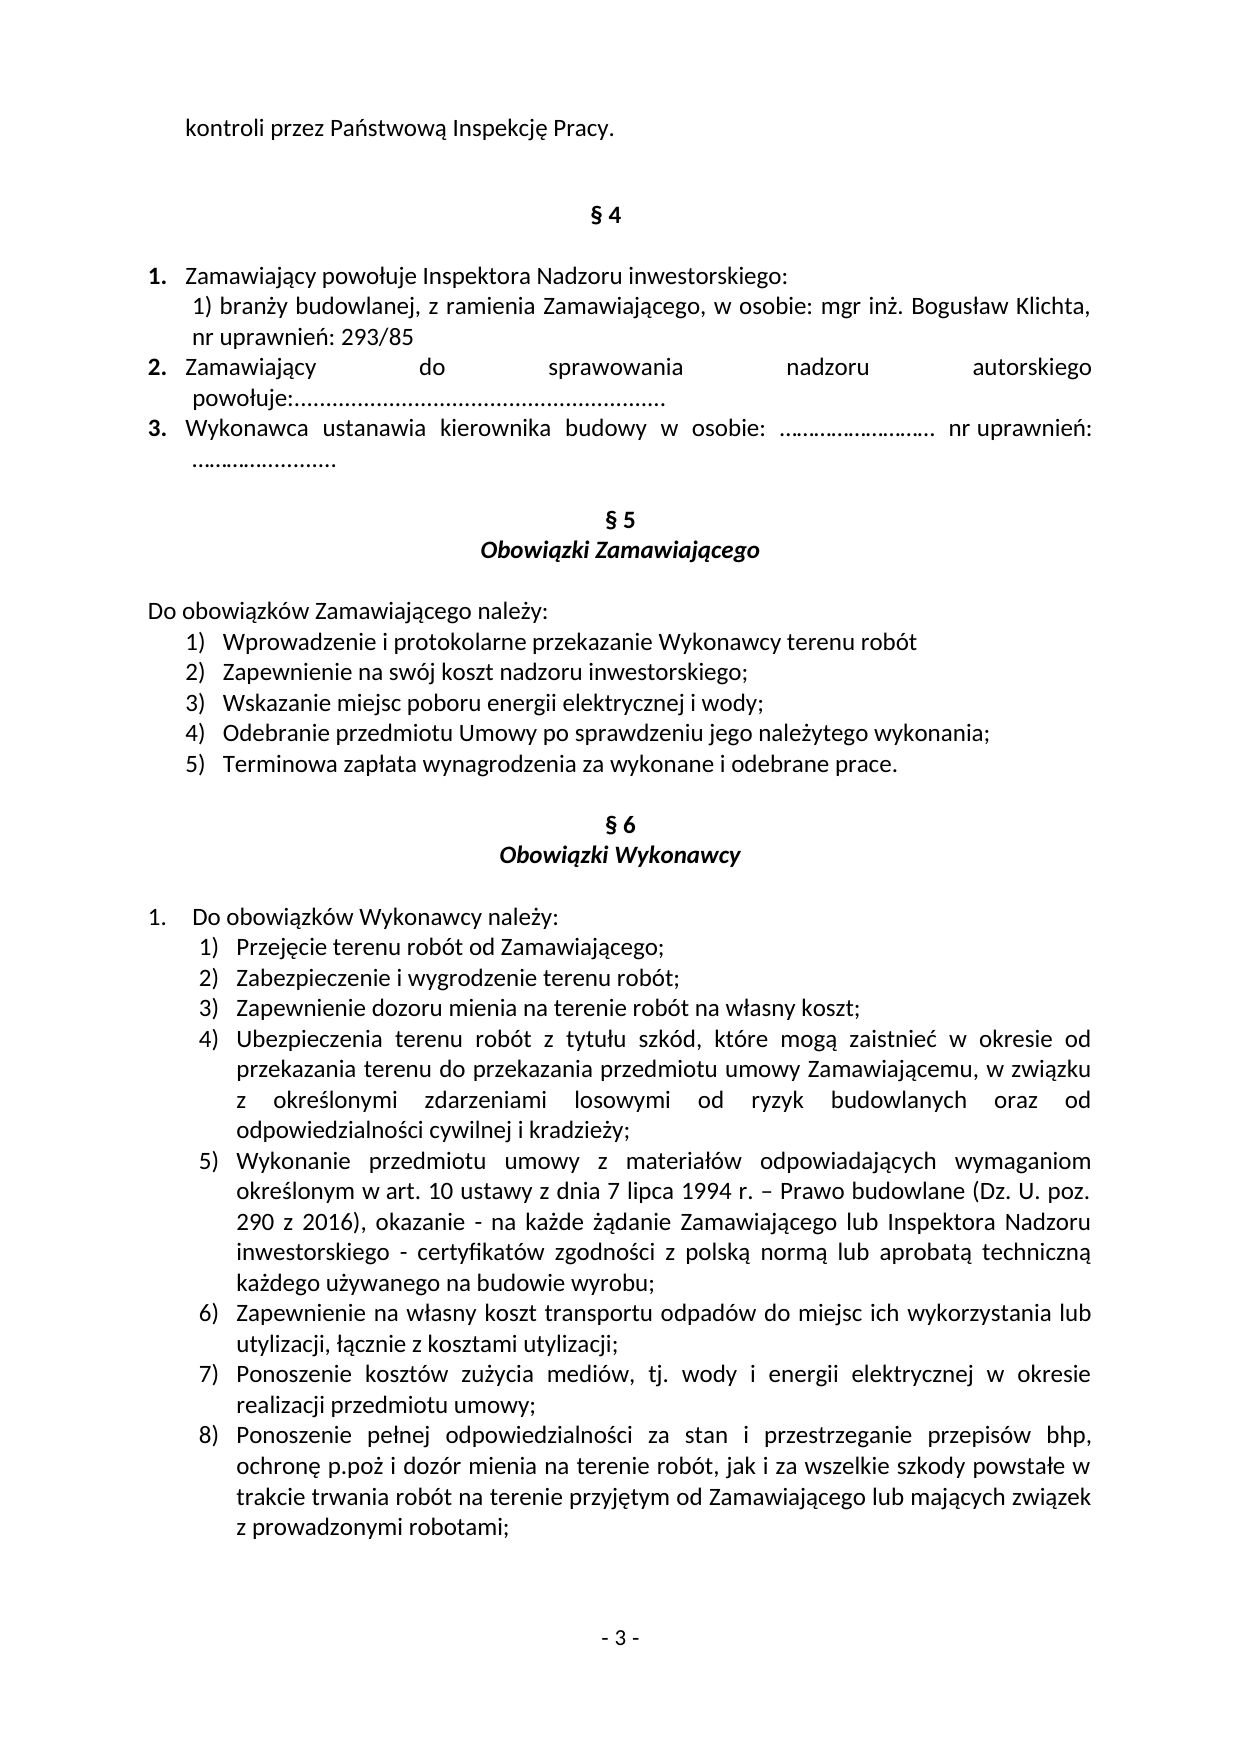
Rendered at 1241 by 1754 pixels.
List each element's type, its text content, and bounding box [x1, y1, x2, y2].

list Zapewnienie na swój koszt nadzoru inwestorskiego; [185, 657, 1093, 687]
text § 6 [148, 809, 1093, 840]
text § 5 [148, 504, 1093, 534]
list Wskazanie miejsc poboru energii elektrycznej i wody; [185, 687, 1093, 718]
text Obowiązki Wykonawcy [148, 840, 1093, 870]
list Wprowadzenie i protokolarne przekazanie Wykonawcy terenu robót [185, 626, 1093, 657]
list Zabezpieczenie i wygrodzenie terenu robót; [199, 962, 1093, 992]
list Zapewnienie na własny koszt transportu odpadów do miejsc ich wykorzystania lub utylizacji, łącznie z kosztami utylizacji; [199, 1297, 1093, 1358]
text 1) branży budowlanej, z ramienia Zamawiającego, w osobie: mgr inż. Bogusław Klichta, nr uprawnień: 293/85 [192, 290, 1093, 351]
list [148, 112, 1093, 143]
text § 4 [590, 199, 1093, 229]
list Odebranie przedmiotu Umowy po sprawdzeniu jego należytego wykonania; [185, 718, 1093, 748]
list Do obowiązków Wykonawcy należy: [148, 901, 1093, 931]
text Do obowiązków Zamawiającego należy: [148, 596, 1093, 626]
list Wykonanie przedmiotu umowy z materiałów odpowiadających wymaganiom określonym w art. 10 ustawy z dnia 7 lipca 1994 r. – Prawo budowlane (Dz. U. poz. 290 z 2016), okazanie - na każde żądanie Zamawiającego lub Inspektora Nadzoru inwestorskiego - certyfikatów zgodności z polską normą lub aprobatą techniczną każdego używanego na budowie wyrobu; [199, 1145, 1093, 1297]
list Wykonawca ustanawia kierownika budowy w osobie: ……………………… nr uprawnień: …………............ [148, 412, 1093, 473]
list Ponoszenie pełnej odpowiedzialności za stan i przestrzeganie przepisów bhp, ochronę p.poż i dozór mienia na terenie robót, jak i za wszelkie szkody powstałe w trakcie trwania robót na terenie przyjętym od Zamawiającego lub mających związek z prowadzonymi robotami; [199, 1419, 1093, 1542]
text Obowiązki Zamawiającego [148, 534, 1093, 565]
list Zamawiający powołuje Inspektora Nadzoru inwestorskiego: [148, 260, 1093, 290]
list Zamawiający do sprawowania nadzoru autorskiego powołuje:........................................................... [148, 351, 1093, 412]
list Zapewnienie dozoru mienia na terenie robót na własny koszt; [199, 992, 1093, 1023]
list Ubezpieczenia terenu robót z tytułu szkód, które mogą zaistnieć w okresie od przekazania terenu do przekazania przedmiotu umowy Zamawiającemu, w związku z określonymi zdarzeniami losowymi od ryzyk budowlanych oraz od odpowiedzialności cywilnej i kradzieży; [199, 1023, 1093, 1145]
list Przejęcie terenu robót od Zamawiającego; [199, 931, 1093, 962]
list Ponoszenie kosztów zużycia mediów, tj. wody i energii elektrycznej w okresie realizacji przedmiotu umowy; [199, 1358, 1093, 1419]
list Terminowa zapłata wynagrodzenia za wykonane i odebrane prace. [185, 748, 1093, 779]
